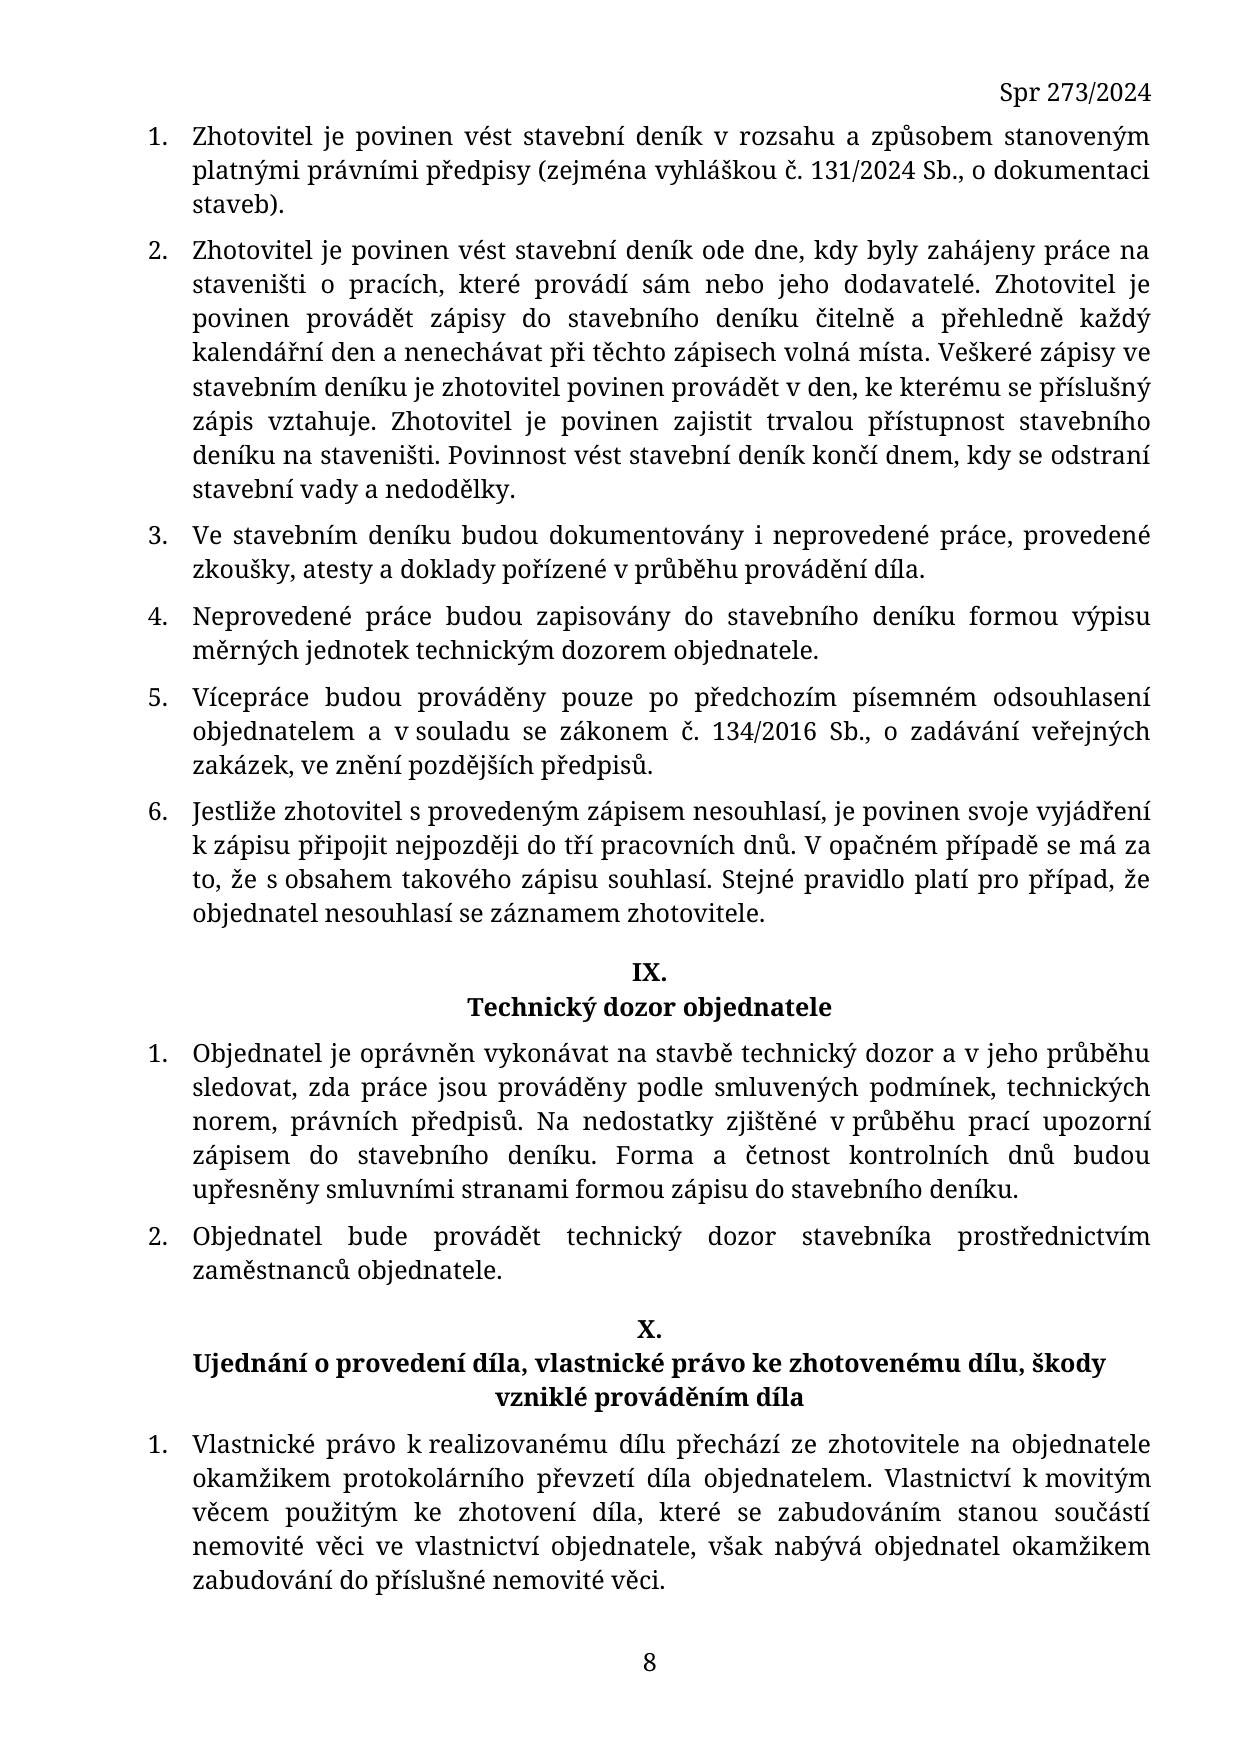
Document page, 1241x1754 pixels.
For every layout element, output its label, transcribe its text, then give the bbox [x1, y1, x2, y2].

list Neprovedené práce budou zapisovány do stavebního deníku formou výpisu měrných jednotek technickým dozorem objednatele. [148, 598, 1152, 667]
list Objednatel bude provádět technický dozor stavebníka prostřednictvím zaměstnanců objednatele. [148, 1218, 1152, 1287]
list Ve stavebním deníku budou dokumentovány i neprovedené práce, provedené zkoušky, atesty a doklady pořízené v průběhu provádění díla. [148, 518, 1152, 586]
list Vlastnické právo k realizovanému dílu přechází ze zhotovitele na objednatele okamžikem protokolárního převzetí díla objednatelem. Vlastnictví k movitým věcem použitým ke zhotovení díla, které se zabudováním stanou součástí nemovité věci ve vlastnictví objednatele, však nabývá objednatel okamžikem zabudování do příslušné nemovité věci. [148, 1426, 1152, 1597]
list Vícepráce budou prováděny pouze po předchozím písemném odsouhlasení objednatelem a v souladu se zákonem č. 134/2016 Sb., o zadávání veřejných zakázek, ve znění pozdějších předpisů. [148, 679, 1152, 781]
text IX. [148, 955, 1152, 989]
list Zhotovitel je povinen vést stavební deník ode dne, kdy byly zahájeny práce na staveništi o pracích, které provádí sám nebo jeho dodavatelé. Zhotovitel je povinen provádět zápisy do stavebního deníku čitelně a přehledně každý kalendářní den a nenechávat při těchto zápisech volná místa. Veškeré zápisy ve stavebním deníku je zhotovitel povinen provádět v den, ke kterému se příslušný zápis vztahuje. Zhotovitel je povinen zajistit trvalou přístupnost stavebního deníku na staveništi. Povinnost vést stavební deník končí dnem, kdy se odstraní stavební vady a nedodělky. [148, 233, 1152, 505]
list Jestliže zhotovitel s provedeným zápisem nesouhlasí, je povinen svoje vyjádření k zápisu připojit nejpozději do tří pracovních dnů. V opačném případě se má za to, že s obsahem takového zápisu souhlasí. Stejné pravidlo platí pro případ, že objednatel nesouhlasí se záznamem zhotovitele. [148, 794, 1152, 930]
text Technický dozor objednatele [148, 989, 1152, 1023]
text Ujednání o provedení díla, vlastnické právo ke zhotovenému dílu, škody vzniklé prováděním díla [148, 1346, 1152, 1414]
list Objednatel je oprávněn vykonávat na stavbě technický dozor a v jeho průběhu sledovat, zda práce jsou prováděny podle smluvených podmínek, technických norem, právních předpisů. Na nedostatky zjištěné v průběhu prací upozorní zápisem do stavebního deníku. Forma a četnost kontrolních dnů budou upřesněny smluvními stranami formou zápisu do stavebního deníku. [148, 1036, 1152, 1206]
list Zhotovitel je povinen vést stavební deník v rozsahu a způsobem stanoveným platnými právními předpisy (zejména vyhláškou č. 131/2024 Sb., o dokumentaci staveb). [148, 118, 1152, 220]
text X. [148, 1312, 1152, 1346]
